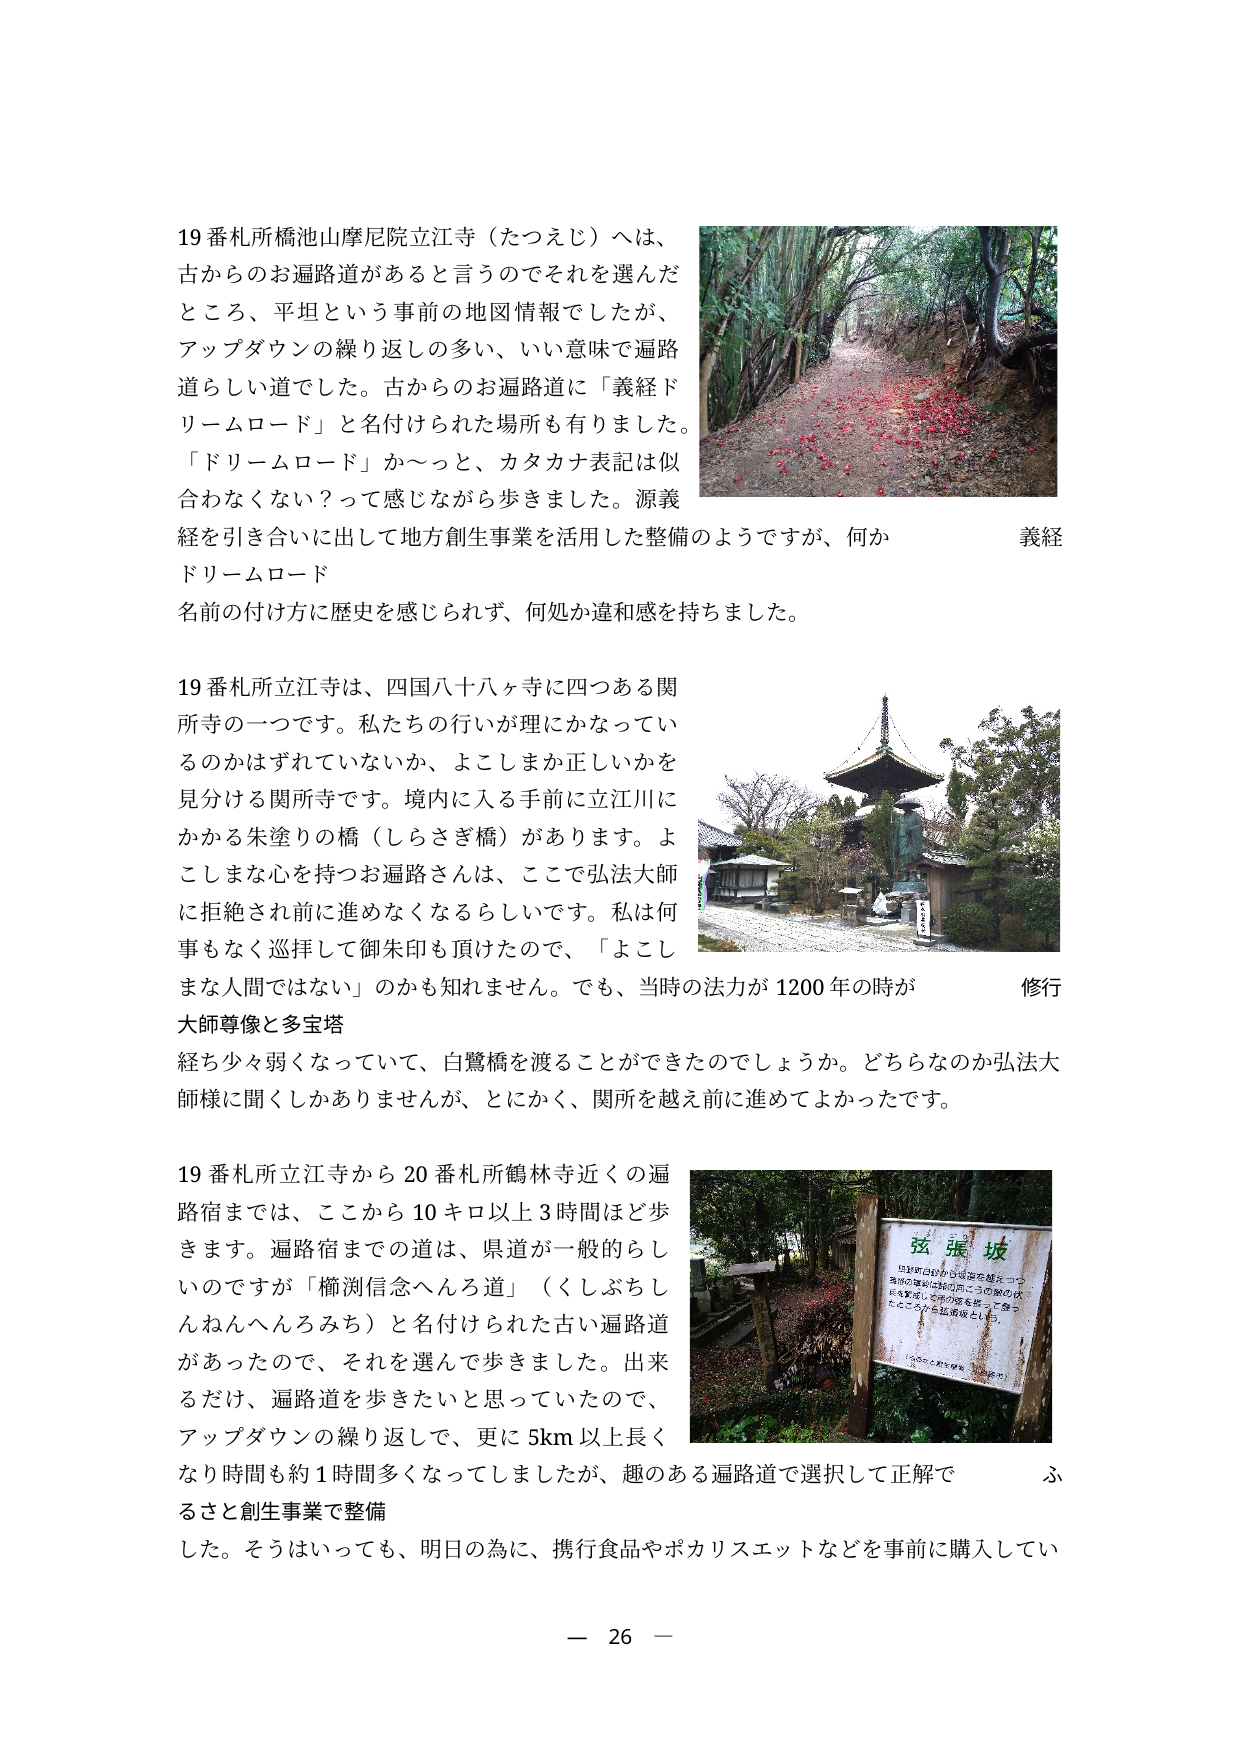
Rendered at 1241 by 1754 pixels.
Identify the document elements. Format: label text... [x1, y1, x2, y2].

picture [697, 226, 1057, 495]
text 名前の付け方に歴史を感じられず、何処か違和感を持ちました。 [177, 592, 1063, 629]
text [177, 1529, 1063, 1567]
picture [698, 680, 1061, 952]
picture [689, 1170, 1053, 1443]
text 経ち少々弱くなっていて、白鷺橋を渡ることができたのでしょうか。どちらなのか弘法大師様に聞くしかありませんが、とにかく、関所を越え前に進めてよかったです。 [177, 1042, 1063, 1117]
